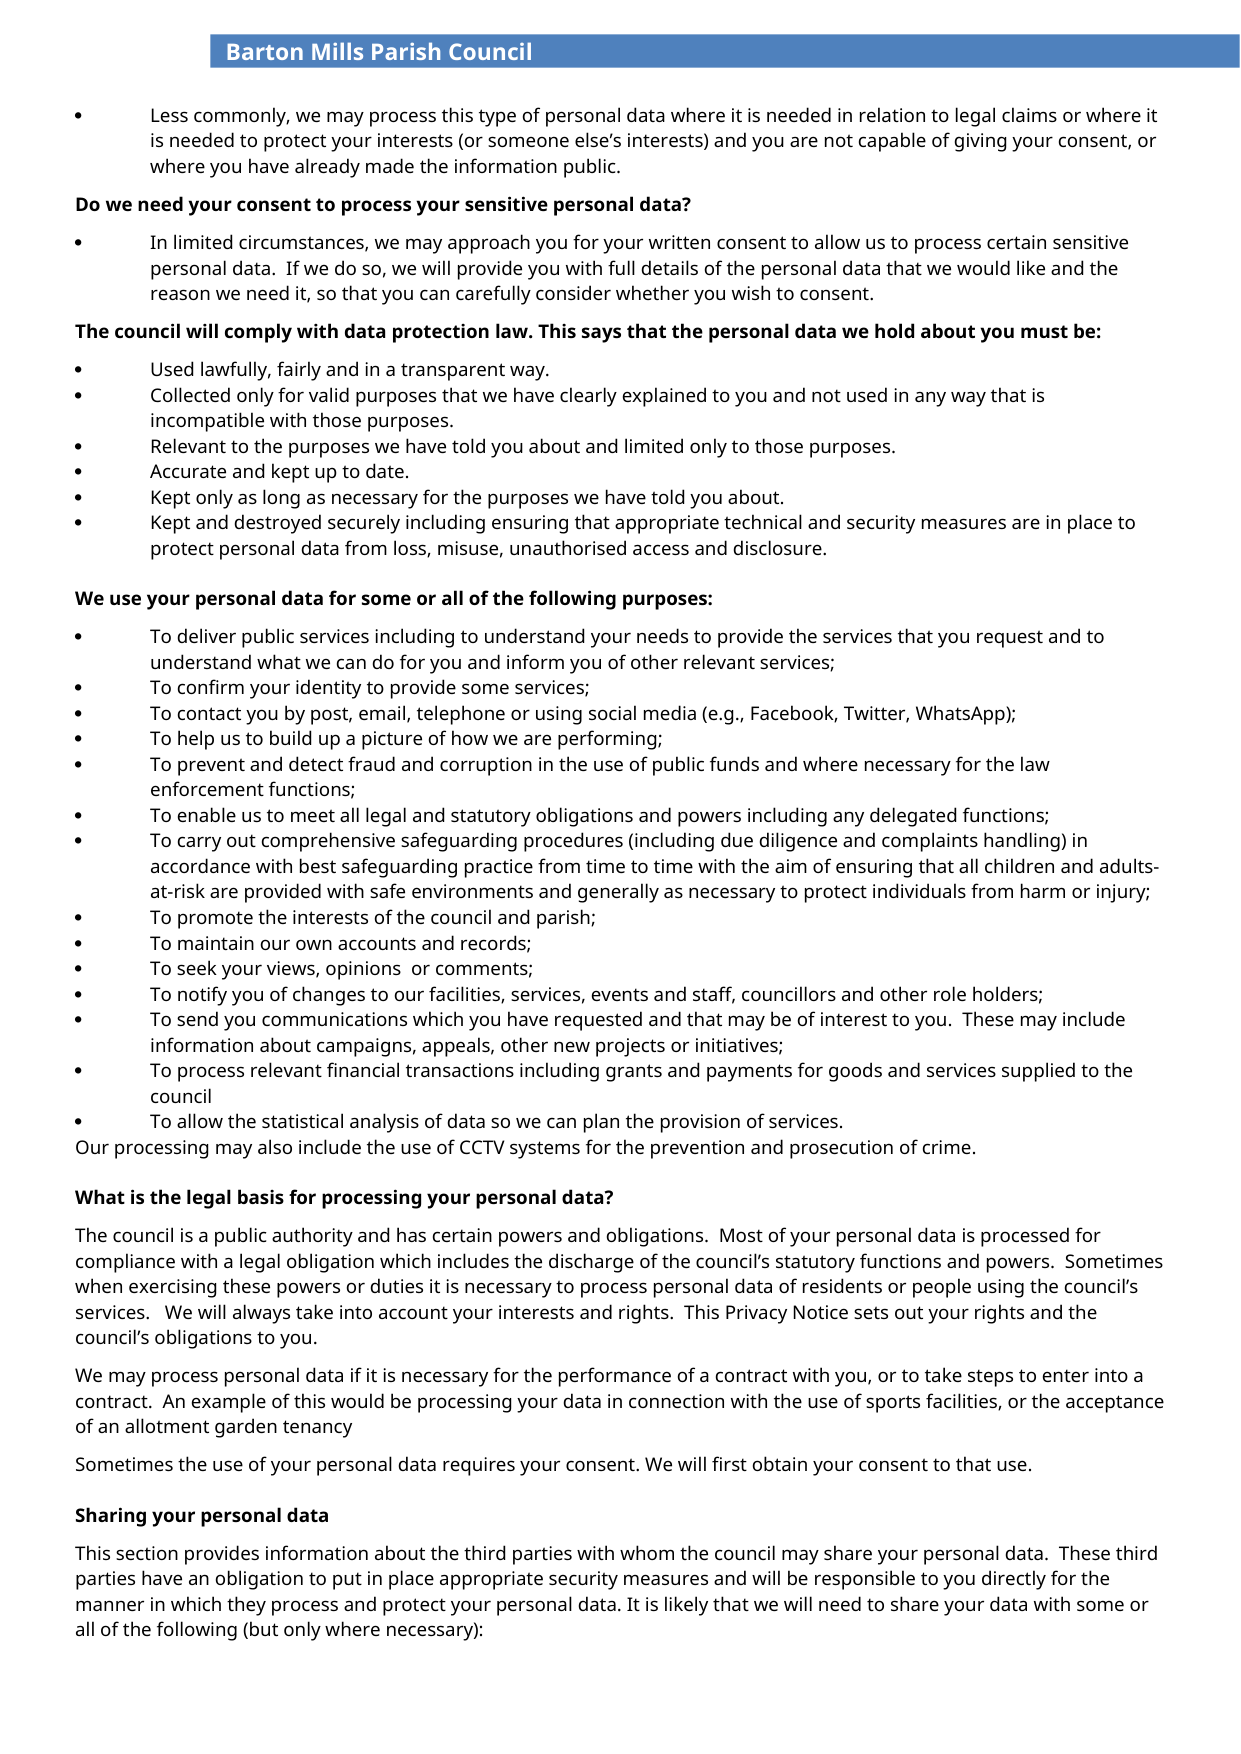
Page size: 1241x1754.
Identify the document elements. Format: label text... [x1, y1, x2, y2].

list To enable us to meet all legal and statutory obligations and powers including any delegated functions; [75, 802, 1165, 828]
list To deliver public services including to understand your needs to provide the services that you request and to understand what we can do for you and inform you of other relevant services; [75, 623, 1165, 674]
text We use your personal data for some or all of the following purposes: [75, 586, 1165, 611]
list In limited circumstances, we may approach you for your written consent to allow us to process certain sensitive personal data. If we do so, we will provide you with full details of the personal data that we would like and the reason we need it, so that you can carefully consider whether you wish to consent. [75, 229, 1165, 306]
list To allow the statistical analysis of data so we can plan the provision of services. [75, 1108, 1165, 1134]
list To prevent and detect fraud and corruption in the use of public funds and where necessary for the law enforcement functions; [75, 751, 1165, 802]
text Do we need your consent to process your sensitive personal data? [75, 191, 1165, 217]
text What is the legal basis for processing your personal data? [75, 1184, 1165, 1210]
text Our processing may also include the use of CCTV systems for the prevention and prosecution of crime. [75, 1134, 1165, 1159]
list To contact you by post, email, telephone or using social media (e.g., Facebook, Twitter, WhatsApp); [75, 700, 1165, 726]
text This section provides information about the third parties with whom the council may share your personal data. These third parties have an obligation to put in place appropriate security measures and will be responsible to you directly for the manner in which they process and protect your personal data. It is likely that we will need to share your data with some or all of the following (but only where necessary): [75, 1540, 1165, 1642]
list Relevant to the purposes we have told you about and limited only to those purposes. [75, 433, 1165, 458]
text The council is a public authority and has certain powers and obligations. Most of your personal data is processed for compliance with a legal obligation which includes the discharge of the council’s statutory functions and powers. Sometimes when exercising these powers or duties it is necessary to process personal data of residents or people using the council’s services. We will always take into account your interests and rights. This Privacy Notice sets out your rights and the council’s obligations to you. [75, 1222, 1165, 1350]
list Accurate and kept up to date. [75, 458, 1165, 484]
text Sharing your personal data [75, 1502, 1165, 1528]
list To seek your views, opinions or comments; [75, 955, 1165, 981]
list To confirm your identity to provide some services; [75, 674, 1165, 700]
list To maintain our own accounts and records; [75, 930, 1165, 955]
text Sometimes the use of your personal data requires your consent. We will first obtain your consent to that use. [75, 1452, 1165, 1477]
list To help us to build up a picture of how we are performing; [75, 726, 1165, 751]
list Less commonly, we may process this type of personal data where it is needed in relation to legal claims or where it is needed to protect your interests (or someone else’s interests) and you are not capable of giving your consent, or where you have already made the information public. [75, 102, 1165, 179]
list To promote the interests of the council and parish; [75, 904, 1165, 930]
list Kept only as long as necessary for the purposes we have told you about. [75, 484, 1165, 509]
list To notify you of changes to our facilities, services, events and staff, councillors and other role holders; [75, 981, 1165, 1006]
list To process relevant financial transactions including grants and payments for goods and services supplied to the council [75, 1057, 1165, 1108]
list Used lawfully, fairly and in a transparent way. [75, 356, 1165, 382]
list To carry out comprehensive safeguarding procedures (including due diligence and complaints handling) in accordance with best safeguarding practice from time to time with the aim of ensuring that all children and adults-at-risk are provided with safe environments and generally as necessary to protect individuals from harm or injury; [75, 828, 1165, 904]
list Kept and destroyed securely including ensuring that appropriate technical and security measures are in place to protect personal data from loss, misuse, unauthorised access and disclosure. [75, 509, 1165, 561]
list To send you communications which you have requested and that may be of interest to you. These may include information about campaigns, appeals, other new projects or initiatives; [75, 1006, 1165, 1057]
text The council will comply with data protection law. This says that the personal data we hold about you must be: [75, 318, 1165, 344]
text We may process personal data if it is necessary for the performance of a contract with you, or to take steps to enter into a contract. An example of this would be processing your data in connection with the use of sports facilities, or the acceptance of an allotment garden tenancy [75, 1363, 1165, 1439]
list Collected only for valid purposes that we have clearly explained to you and not used in any way that is incompatible with those purposes. [75, 382, 1165, 433]
